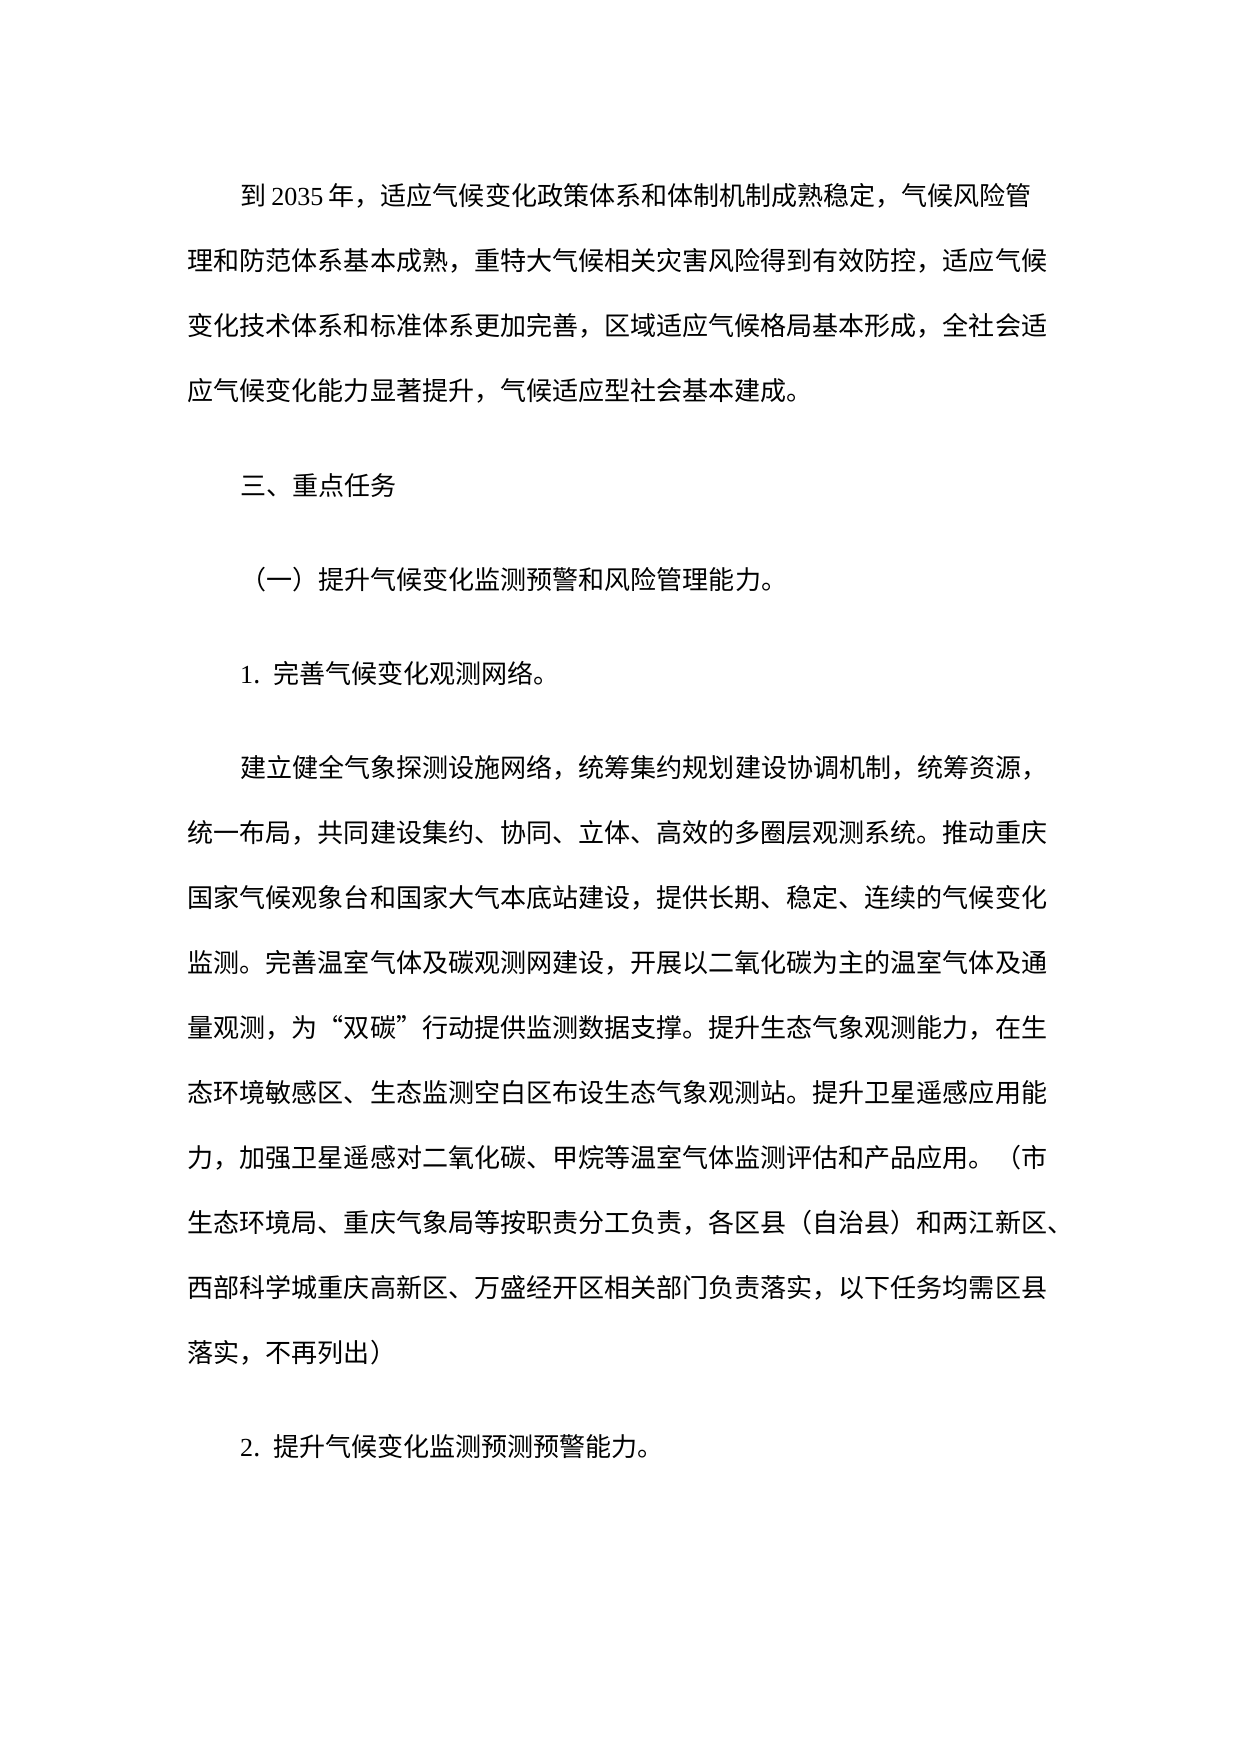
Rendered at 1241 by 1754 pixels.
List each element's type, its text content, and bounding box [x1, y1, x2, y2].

text 到2035年，适应气候变化政策体系和体制机制成熟稳定，气候风险管理和防范体系基本成熟，重特大气候相关灾害风险得到有效防控，适应气候变化技术体系和标准体系更加完善，区域适应气候格局基本形成，全社会适应气候变化能力显著提升，气候适应型社会基本建成。 [187, 162, 1053, 422]
text （一）提升气候变化监测预警和风险管理能力。 [187, 545, 1053, 610]
text 三、重点任务 [187, 451, 1053, 516]
text 1. 完善气候变化观测网络。 [187, 639, 1053, 704]
text 2. 提升气候变化监测预测预警能力。 [187, 1413, 1053, 1478]
text 建立健全气象探测设施网络，统筹集约规划建设协调机制，统筹资源，统一布局，共同建设集约、协同、立体、高效的多圈层观测系统。推动重庆国家气候观象台和国家大气本底站建设，提供长期、稳定、连续的气候变化监测。完善温室气体及碳观测网建设，开展以二氧化碳为主的温室气体及通量观测，为“双碳”行动提供监测数据支撑。提升生态气象观测能力，在生态环境敏感区、生态监测空白区布设生态气象观测站。提升卫星遥感应用能力，加强卫星遥感对二氧化碳、甲烷等温室气体监测评估和产品应用。（市生态环境局、重庆气象局等按职责分工负责，各区县（自治县）和两江新区、西部科学城重庆高新区、万盛经开区相关部门负责落实，以下任务均需区县落实，不再列出） [187, 734, 1053, 1384]
